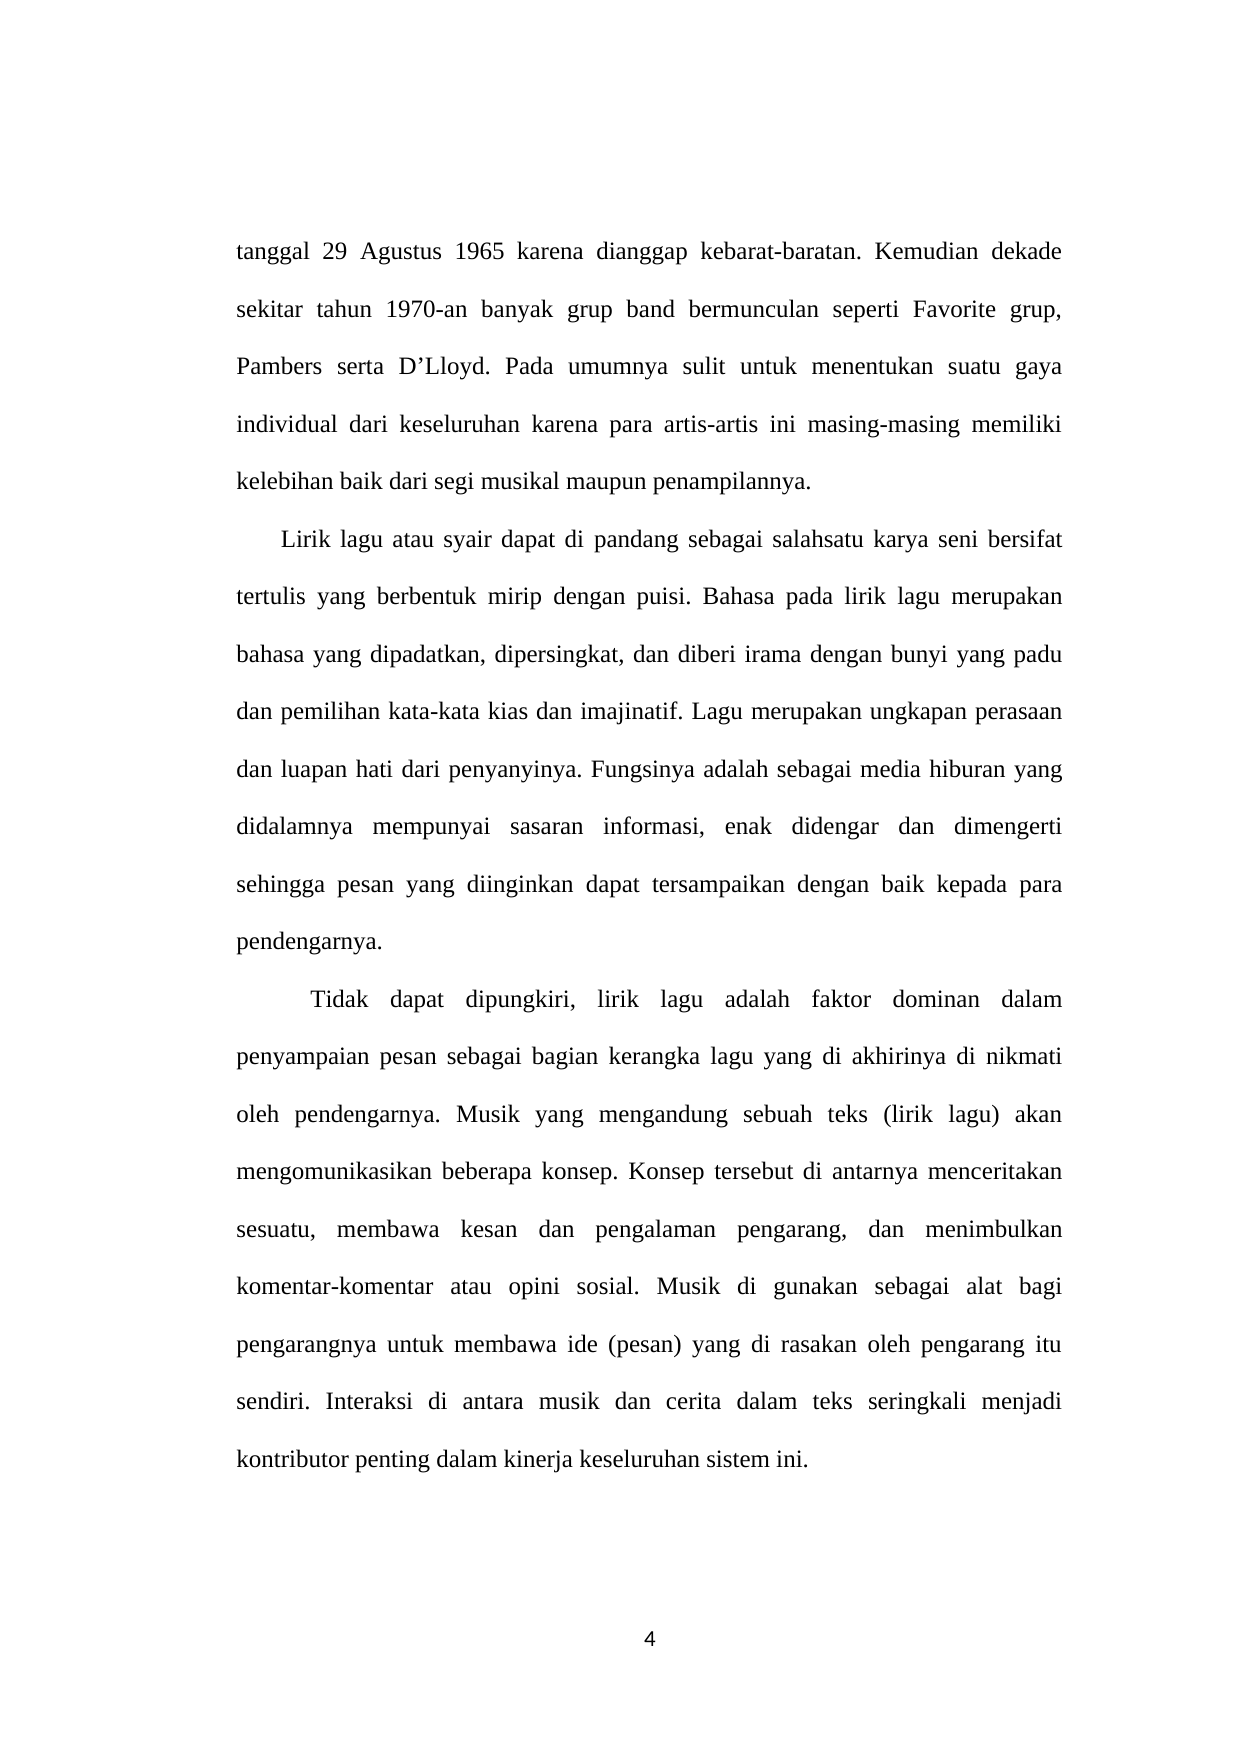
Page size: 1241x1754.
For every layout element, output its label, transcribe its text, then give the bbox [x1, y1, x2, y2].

text Tidak dapat dipungkiri, lirik lagu adalah faktor dominan dalam penyampaian pesan sebagai bagian kerangka lagu yang di akhirinya di nikmati oleh pendengarnya. Musik yang mengandung sebuah teks (lirik lagu) akan mengomunikasikan beberapa konsep. Konsep tersebut di antarnya menceritakan sesuatu, membawa kesan dan pengalaman pengarang, dan menimbulkan komentar-komentar atau opini sosial. Musik di gunakan sebagai alat bagi pengarangnya untuk membawa ide (pesan) yang di rasakan oleh pengarang itu sendiri. Interaksi di antara musik dan cerita dalam teks seringkali menjadi kontributor penting dalam kinerja keseluruhan sistem ini. [236, 984, 1063, 1472]
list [236, 236, 1063, 495]
list Lirik lagu atau syair dapat di pandang sebagai salahsatu karya seni bersifat tertulis yang berbentuk mirip dengan puisi. Bahasa pada lirik lagu merupakan bahasa yang dipadatkan, dipersingkat, dan diberi irama dengan bunyi yang padu dan pemilihan kata-kata kias dan imajinatif. Lagu merupakan ungkapan perasaan dan luapan hati dari penyanyinya. Fungsinya adalah sebagai media hiburan yang didalamnya mempunyai sasaran informasi, enak didengar dan dimengerti sehingga pesan yang diinginkan dapat tersampaikan dengan baik kepada para pendengarnya. [236, 524, 1063, 955]
